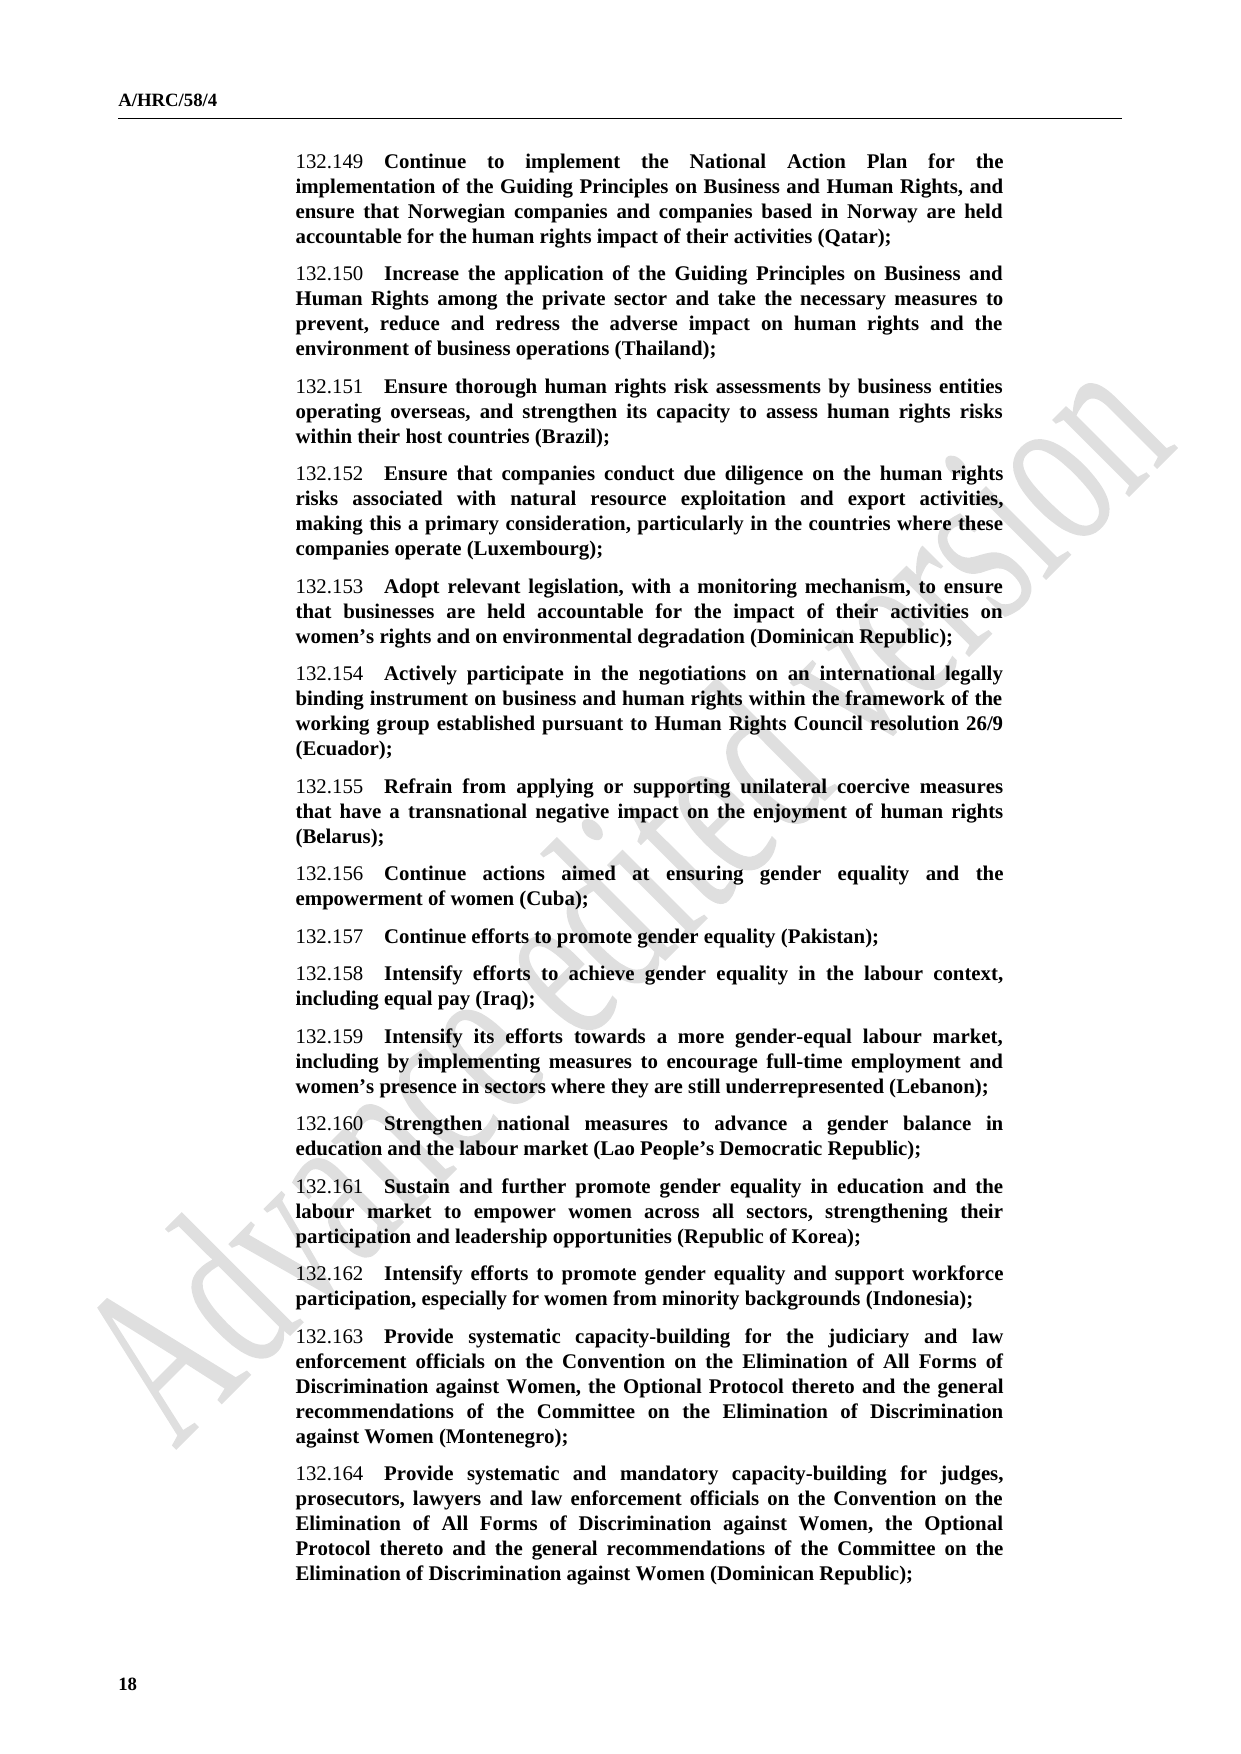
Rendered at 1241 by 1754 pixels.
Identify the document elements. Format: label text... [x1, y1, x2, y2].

text 132.163 Provide systematic capacity-building for the judiciary and law enforcement officials on the Convention on the Elimination of All Forms of Discrimination against Women, the Optional Protocol thereto and the general recommendations of the Committee on the Elimination of Discrimination against Women (Montenegro); [295, 1323, 1004, 1448]
text 132.151 Ensure thorough human rights risk assessments by business entities operating overseas, and strengthen its capacity to assess human rights risks within their host countries (Brazil); [295, 373, 1004, 448]
text 132.153 Adopt relevant legislation, with a monitoring mechanism, to ensure that businesses are held accountable for the impact of their activities on women’s rights and on environmental degradation (Dominican Republic); [295, 573, 1004, 648]
text 132.164 Provide systematic and mandatory capacity-building for judges, prosecutors, lawyers and law enforcement officials on the Convention on the Elimination of All Forms of Discrimination against Women, the Optional Protocol thereto and the general recommendations of the Committee on the Elimination of Discrimination against Women (Dominican Republic); [295, 1460, 1004, 1585]
text 132.149 Continue to implement the National Action Plan for the implementation of the Guiding Principles on Business and Human Rights, and ensure that Norwegian companies and companies based in Norway are held accountable for the human rights impact of their activities (Qatar); [295, 148, 1004, 248]
text 132.154 Actively participate in the negotiations on an international legally binding instrument on business and human rights within the framework of the working group established pursuant to Human Rights Council resolution 26/9 (Ecuador); [295, 660, 1004, 760]
text 132.152 Ensure that companies conduct due diligence on the human rights risks associated with natural resource exploitation and export activities, making this a primary consideration, particularly in the countries where these companies operate (Luxembourg); [295, 460, 1004, 560]
text 132.159 Intensify its efforts towards a more gender-equal labour market, including by implementing measures to encourage full-time employment and women’s presence in sectors where they are still underrepresented (Lebanon); [295, 1023, 1004, 1098]
text 132.161 Sustain and further promote gender equality in education and the labour market to empower women across all sectors, strengthening their participation and leadership opportunities (Republic of Korea); [295, 1173, 1004, 1248]
text 132.158 Intensify efforts to achieve gender equality in the labour context, including equal pay (Iraq); [295, 960, 1004, 1010]
text 132.157 Continue efforts to promote gender equality (Pakistan); [295, 923, 1004, 948]
text 132.150 Increase the application of the Guiding Principles on Business and Human Rights among the private sector and take the necessary measures to prevent, reduce and redress the adverse impact on human rights and the environment of business operations (Thailand); [295, 260, 1004, 360]
text 132.160 Strengthen national measures to advance a gender balance in education and the labour market (Lao People’s Democratic Republic); [295, 1110, 1004, 1160]
text 132.156 Continue actions aimed at ensuring gender equality and the empowerment of women (Cuba); [295, 860, 1004, 910]
text 132.162 Intensify efforts to promote gender equality and support workforce participation, especially for women from minority backgrounds (Indonesia); [295, 1260, 1004, 1310]
text 132.155 Refrain from applying or supporting unilateral coercive measures that have a transnational negative impact on the enjoyment of human rights (Belarus); [295, 773, 1004, 848]
